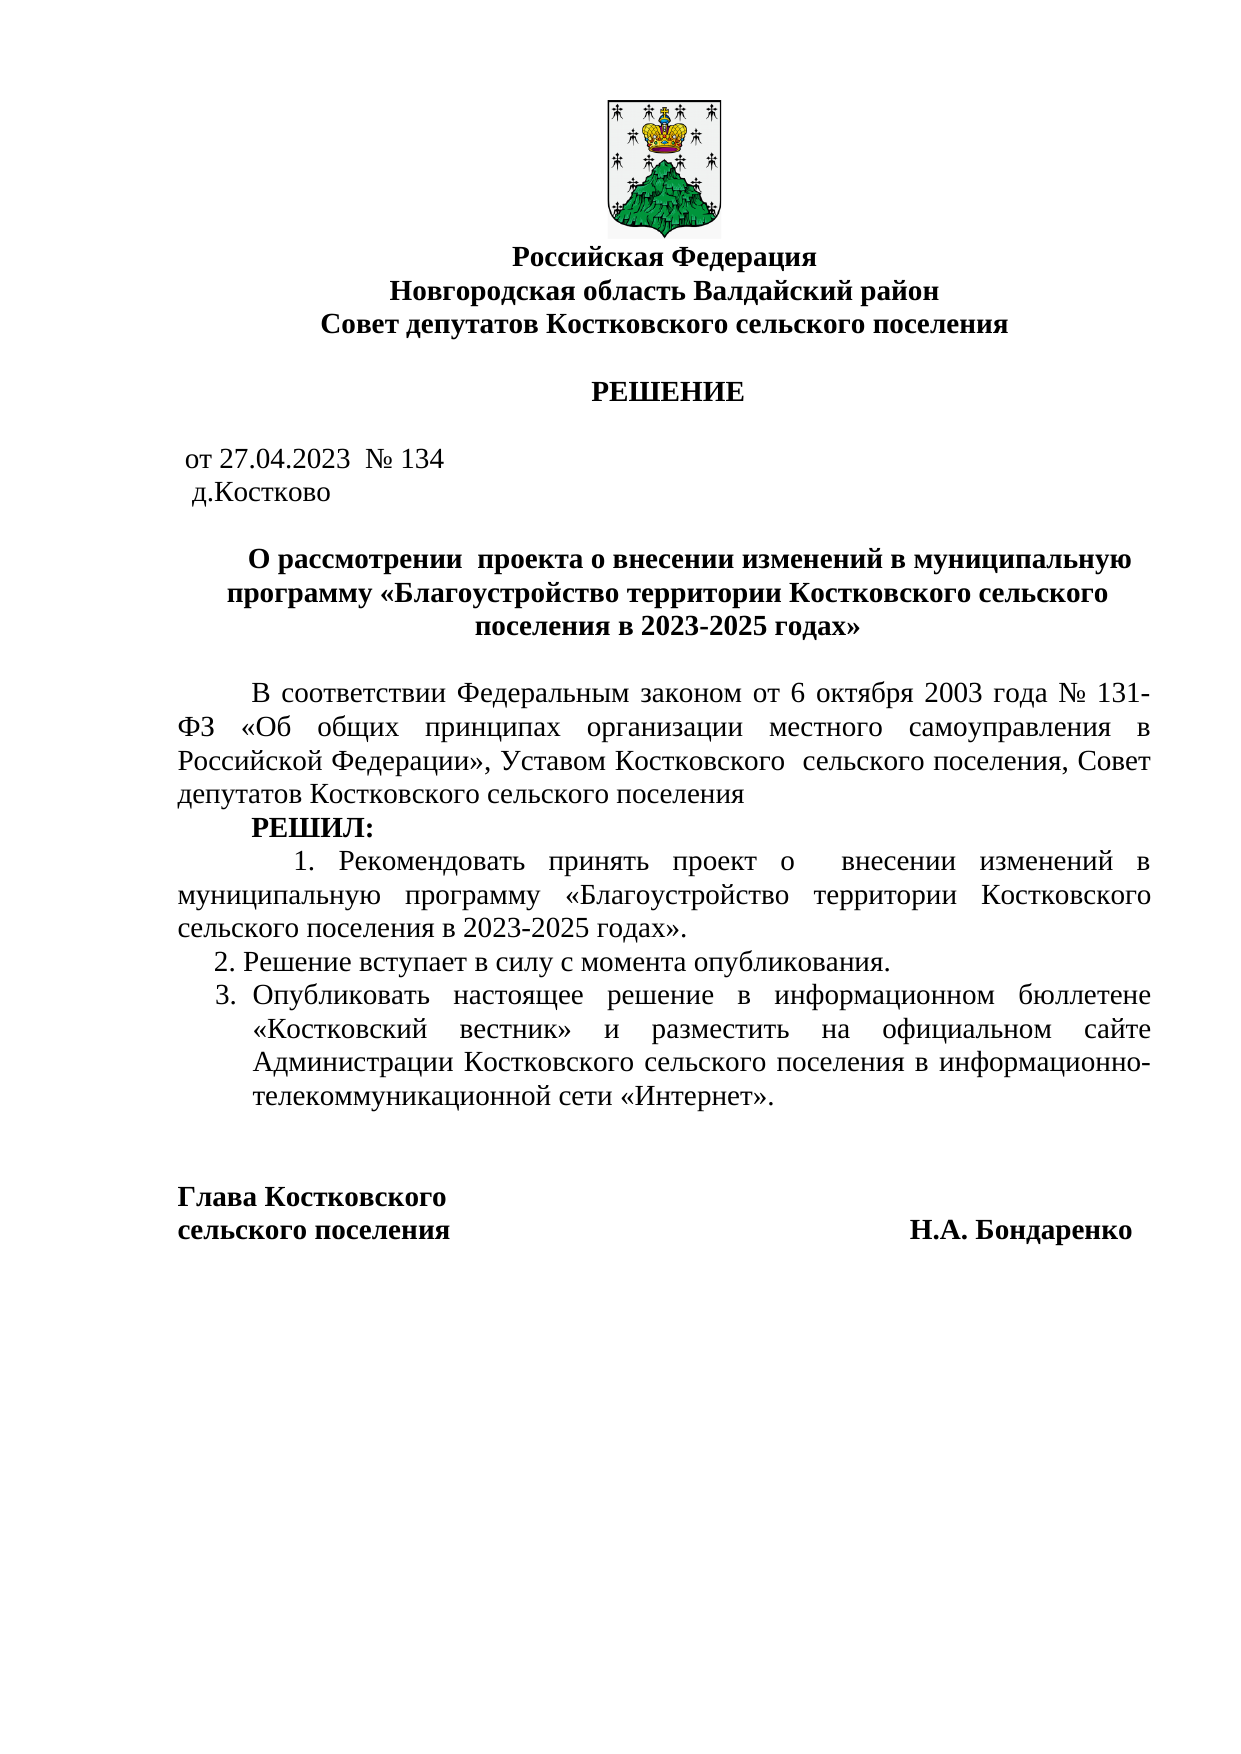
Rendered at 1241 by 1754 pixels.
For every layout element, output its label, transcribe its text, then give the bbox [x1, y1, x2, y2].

text Совет депутатов Костковского сельского поселения [177, 307, 1152, 340]
picture [607, 100, 722, 240]
text РЕШЕНИЕ [177, 374, 1152, 407]
text Новгородская область Валдайский район [177, 273, 1152, 307]
text Глава Костковского [177, 1179, 1152, 1212]
text В соответствии Федеральным законом от 6 октября 2003 года № 131-ФЗ «Об общих принципах организации местного самоуправления в Российской Федерации», Уставом Костковского сельского поселения, Совет депутатов Костковского сельского поселения [177, 676, 1152, 810]
table_header О рассмотрении проекта о внесении изменений в муниципальную программу «Благоустройство территории Костковского сельского поселения в 2023-2025 годах» [155, 541, 1181, 642]
text 1. Рекомендовать принять проект о внесении изменений в муниципальную программу «Благоустройство территории Костковского сельского поселения в 2023-2025 годах». [177, 843, 1152, 944]
list Опубликовать настоящее решение в информационном бюллетене «Костковский вестник» и разместить на официальном сайте Администрации Костковского сельского поселения в информационно-телекоммуникационной сети «Интернет». [215, 977, 1152, 1112]
text РЕШИЛ: [177, 810, 1152, 843]
text сельского поселения Н.А. Бондаренко [177, 1212, 1152, 1246]
text от 27.04.2023 № 134 [177, 441, 1152, 474]
text Российская Федерация [177, 89, 1152, 273]
text д.Костково [177, 474, 1152, 508]
text 2. Решение вступает в силу с момента опубликования. [177, 944, 1152, 977]
